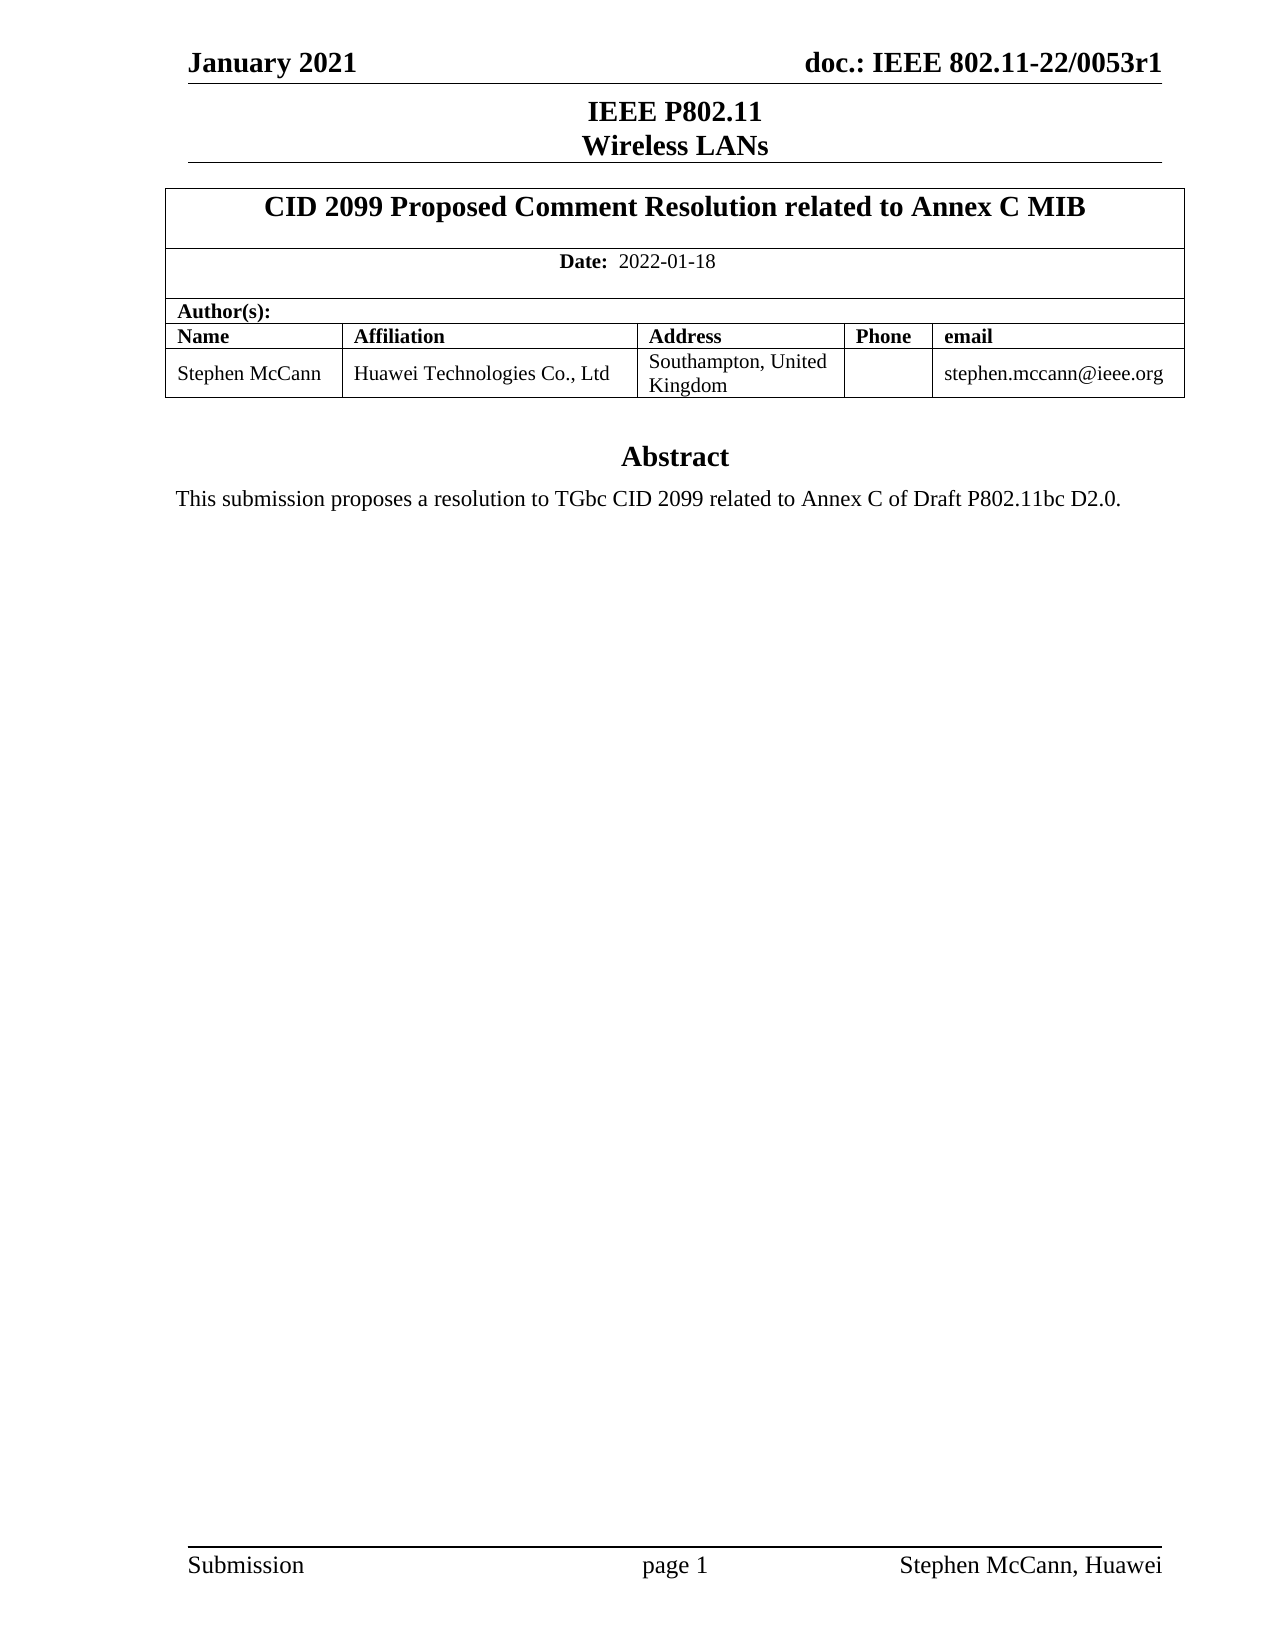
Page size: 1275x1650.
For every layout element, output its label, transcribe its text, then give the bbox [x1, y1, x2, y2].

table_cell Date: 2022-01-18 [166, 249, 1184, 298]
text IEEE P802.11 Wireless LANs [187, 94, 1162, 163]
table_cell Southampton, United Kingdom [638, 349, 844, 397]
table_header CID 2099 Proposed Comment Resolution related to Annex C MIB [166, 189, 1184, 248]
table_cell Address [638, 324, 844, 348]
table_cell Huawei Technologies Co., Ltd [343, 349, 637, 397]
table_cell stephen.mccann@ieee.org [933, 349, 1184, 397]
table_cell Stephen McCann [166, 349, 342, 397]
table_cell [845, 349, 932, 397]
table_cell email [933, 324, 1184, 348]
table_cell Author(s): [166, 299, 1184, 323]
table_cell Affiliation [343, 324, 637, 348]
table_cell Phone [845, 324, 932, 348]
table_cell Name [166, 324, 342, 348]
